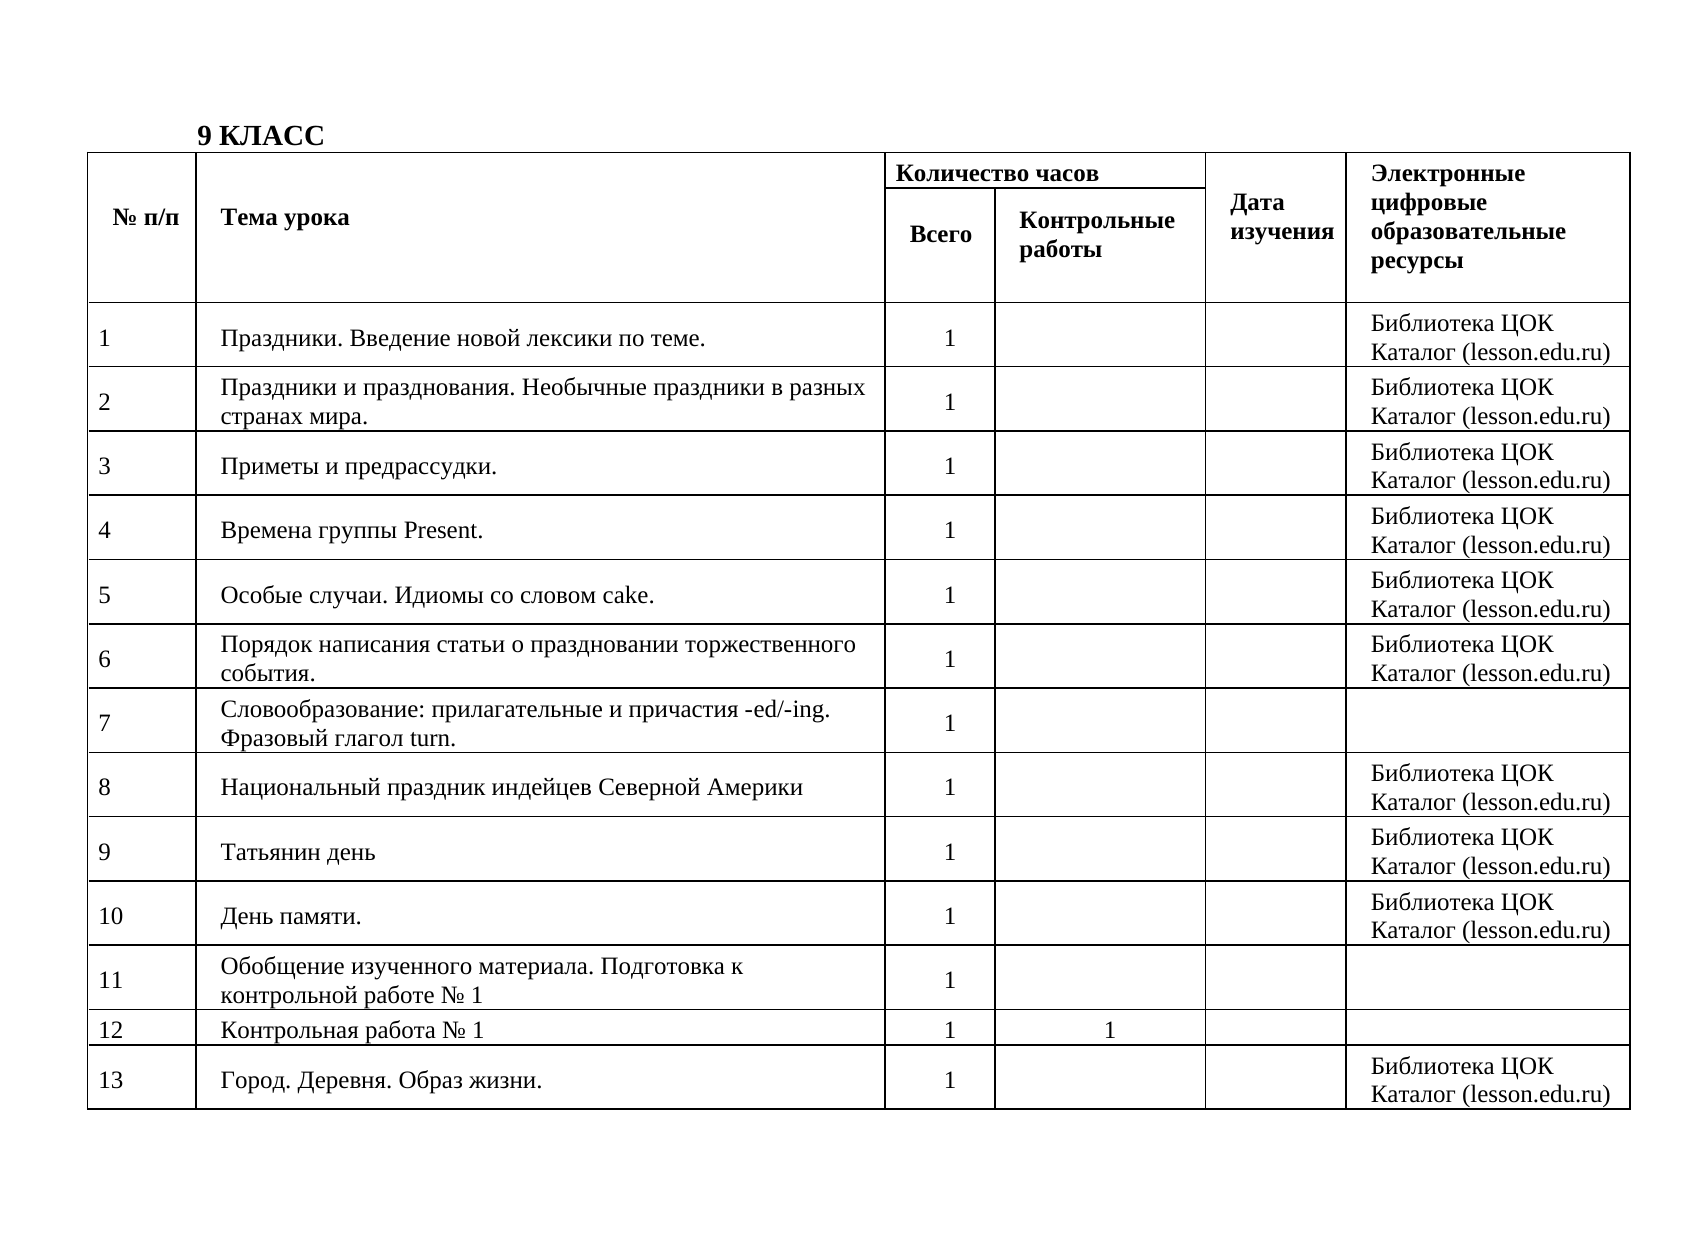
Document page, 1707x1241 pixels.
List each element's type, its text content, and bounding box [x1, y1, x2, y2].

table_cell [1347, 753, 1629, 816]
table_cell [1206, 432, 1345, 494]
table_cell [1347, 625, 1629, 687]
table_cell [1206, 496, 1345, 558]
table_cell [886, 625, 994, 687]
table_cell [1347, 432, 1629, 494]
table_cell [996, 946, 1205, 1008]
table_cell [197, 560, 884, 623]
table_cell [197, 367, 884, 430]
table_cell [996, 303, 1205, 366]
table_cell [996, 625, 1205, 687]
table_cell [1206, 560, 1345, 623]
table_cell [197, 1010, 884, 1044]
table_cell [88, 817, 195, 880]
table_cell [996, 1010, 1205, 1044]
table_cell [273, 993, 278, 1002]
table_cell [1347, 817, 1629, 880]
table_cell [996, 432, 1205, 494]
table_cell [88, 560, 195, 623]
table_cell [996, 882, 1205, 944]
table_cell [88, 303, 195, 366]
text 9 КЛАСС [190, 118, 1618, 152]
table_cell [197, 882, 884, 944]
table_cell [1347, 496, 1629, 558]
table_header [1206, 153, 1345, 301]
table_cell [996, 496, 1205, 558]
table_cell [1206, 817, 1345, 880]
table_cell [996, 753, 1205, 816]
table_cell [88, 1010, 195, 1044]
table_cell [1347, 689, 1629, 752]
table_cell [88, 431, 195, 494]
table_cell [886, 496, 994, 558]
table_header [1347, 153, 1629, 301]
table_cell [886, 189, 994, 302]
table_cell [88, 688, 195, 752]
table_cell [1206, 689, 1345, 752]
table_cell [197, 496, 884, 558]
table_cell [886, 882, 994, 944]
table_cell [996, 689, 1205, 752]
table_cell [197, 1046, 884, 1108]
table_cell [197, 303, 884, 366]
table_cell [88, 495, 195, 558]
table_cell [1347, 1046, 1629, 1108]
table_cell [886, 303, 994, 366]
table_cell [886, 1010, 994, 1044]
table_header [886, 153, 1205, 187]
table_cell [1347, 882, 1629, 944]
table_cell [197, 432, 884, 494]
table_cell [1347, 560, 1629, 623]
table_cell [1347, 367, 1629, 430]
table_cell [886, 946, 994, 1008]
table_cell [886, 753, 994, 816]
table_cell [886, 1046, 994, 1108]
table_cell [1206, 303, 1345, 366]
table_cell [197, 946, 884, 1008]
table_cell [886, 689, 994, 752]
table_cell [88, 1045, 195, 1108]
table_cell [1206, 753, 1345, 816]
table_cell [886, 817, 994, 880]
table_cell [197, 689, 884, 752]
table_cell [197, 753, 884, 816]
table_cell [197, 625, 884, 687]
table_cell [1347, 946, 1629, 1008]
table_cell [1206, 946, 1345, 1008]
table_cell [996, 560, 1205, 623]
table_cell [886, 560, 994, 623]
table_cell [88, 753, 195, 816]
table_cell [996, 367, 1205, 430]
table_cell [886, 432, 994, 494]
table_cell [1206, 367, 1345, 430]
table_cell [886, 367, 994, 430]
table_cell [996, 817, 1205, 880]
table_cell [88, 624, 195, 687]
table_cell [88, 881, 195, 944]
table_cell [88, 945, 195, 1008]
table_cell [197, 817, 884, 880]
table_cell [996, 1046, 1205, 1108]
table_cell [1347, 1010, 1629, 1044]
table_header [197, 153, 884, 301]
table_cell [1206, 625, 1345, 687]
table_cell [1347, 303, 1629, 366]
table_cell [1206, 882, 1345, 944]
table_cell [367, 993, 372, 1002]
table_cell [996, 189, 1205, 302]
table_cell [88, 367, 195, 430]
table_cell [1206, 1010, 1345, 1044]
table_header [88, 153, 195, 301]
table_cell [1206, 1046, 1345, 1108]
